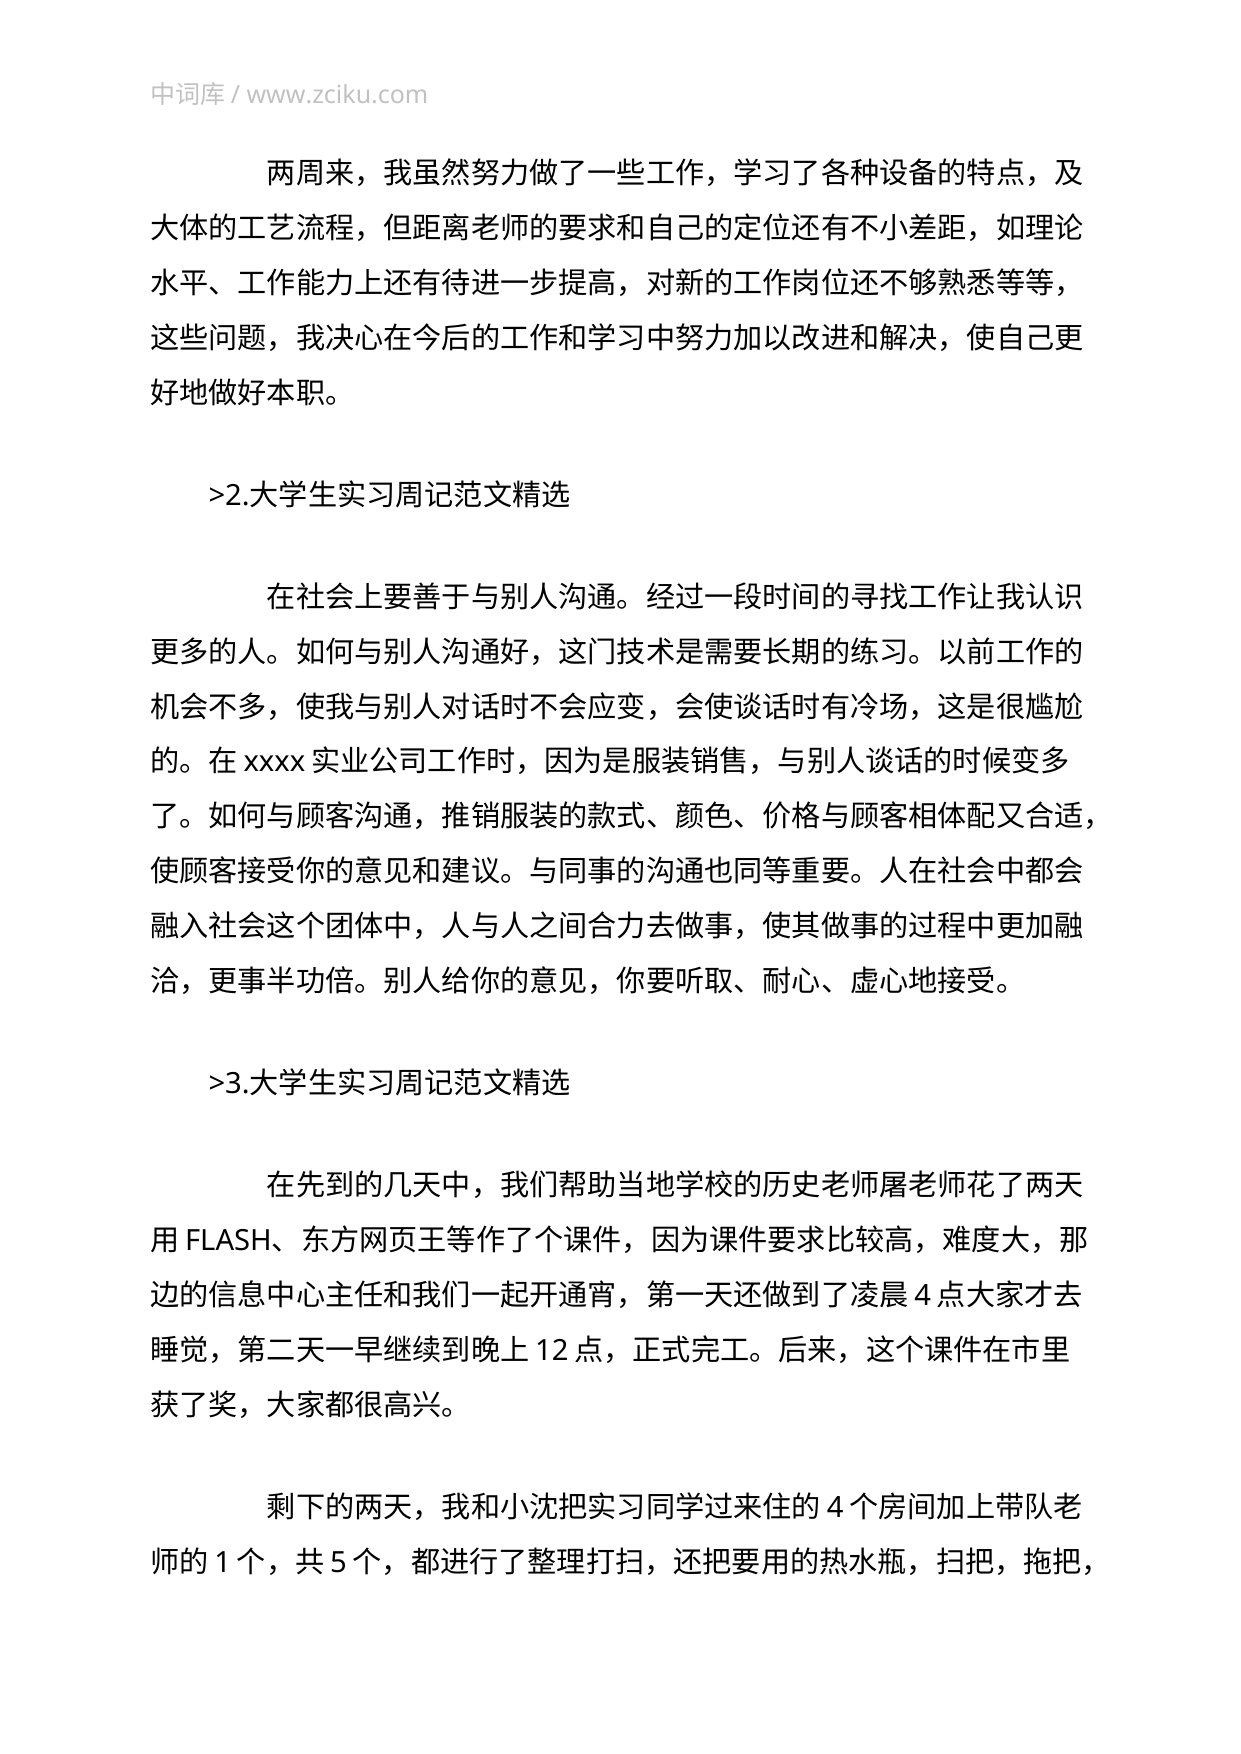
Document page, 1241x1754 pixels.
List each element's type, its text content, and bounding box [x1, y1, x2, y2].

text 两周来，我虽然努力做了一些工作，学习了各种设备的特点，及大体的工艺流程，但距离老师的要求和自己的定位还有不小差距，如理论水平、工作能力上还有待进一步提高，对新的工作岗位还不够熟悉等等，这些问题，我决心在今后的工作和学习中努力加以改进和解决，使自己更好地做好本职。 [150, 150, 1090, 412]
text 在先到的几天中，我们帮助当地学校的历史老师屠老师花了两天用FLASH、东方网页王等作了个课件，因为课件要求比较高，难度大，那边的信息中心主任和我们一起开通宵，第一天还做到了凌晨4点大家才去睡觉，第二天一早继续到晚上12点，正式完工。后来，这个课件在市里获了奖，大家都很高兴。 [150, 1161, 1090, 1424]
text 在社会上要善于与别人沟通。经过一段时间的寻找工作让我认识更多的人。如何与别人沟通好，这门技术是需要长期的练习。以前工作的机会不多，使我与别人对话时不会应变，会使谈话时有冷场，这是很尴尬的。在xxxx实业公司工作时，因为是服装销售，与别人谈话的时候变多了。如何与顾客沟通，推销服装的款式、颜色、价格与顾客相体配又合适，使顾客接受你的意见和建议。与同事的沟通也同等重要。人在社会中都会融入社会这个团体中，人与人之间合力去做事，使其做事的过程中更加融洽，更事半功倍。别人给你的意见，你要听取、耐心、虚心地接受。 [150, 573, 1090, 1000]
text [150, 1483, 1090, 1581]
text >3.大学生实习周记范文精选 [150, 1059, 1090, 1102]
text >2.大学生实习周记范文精选 [150, 471, 1090, 514]
